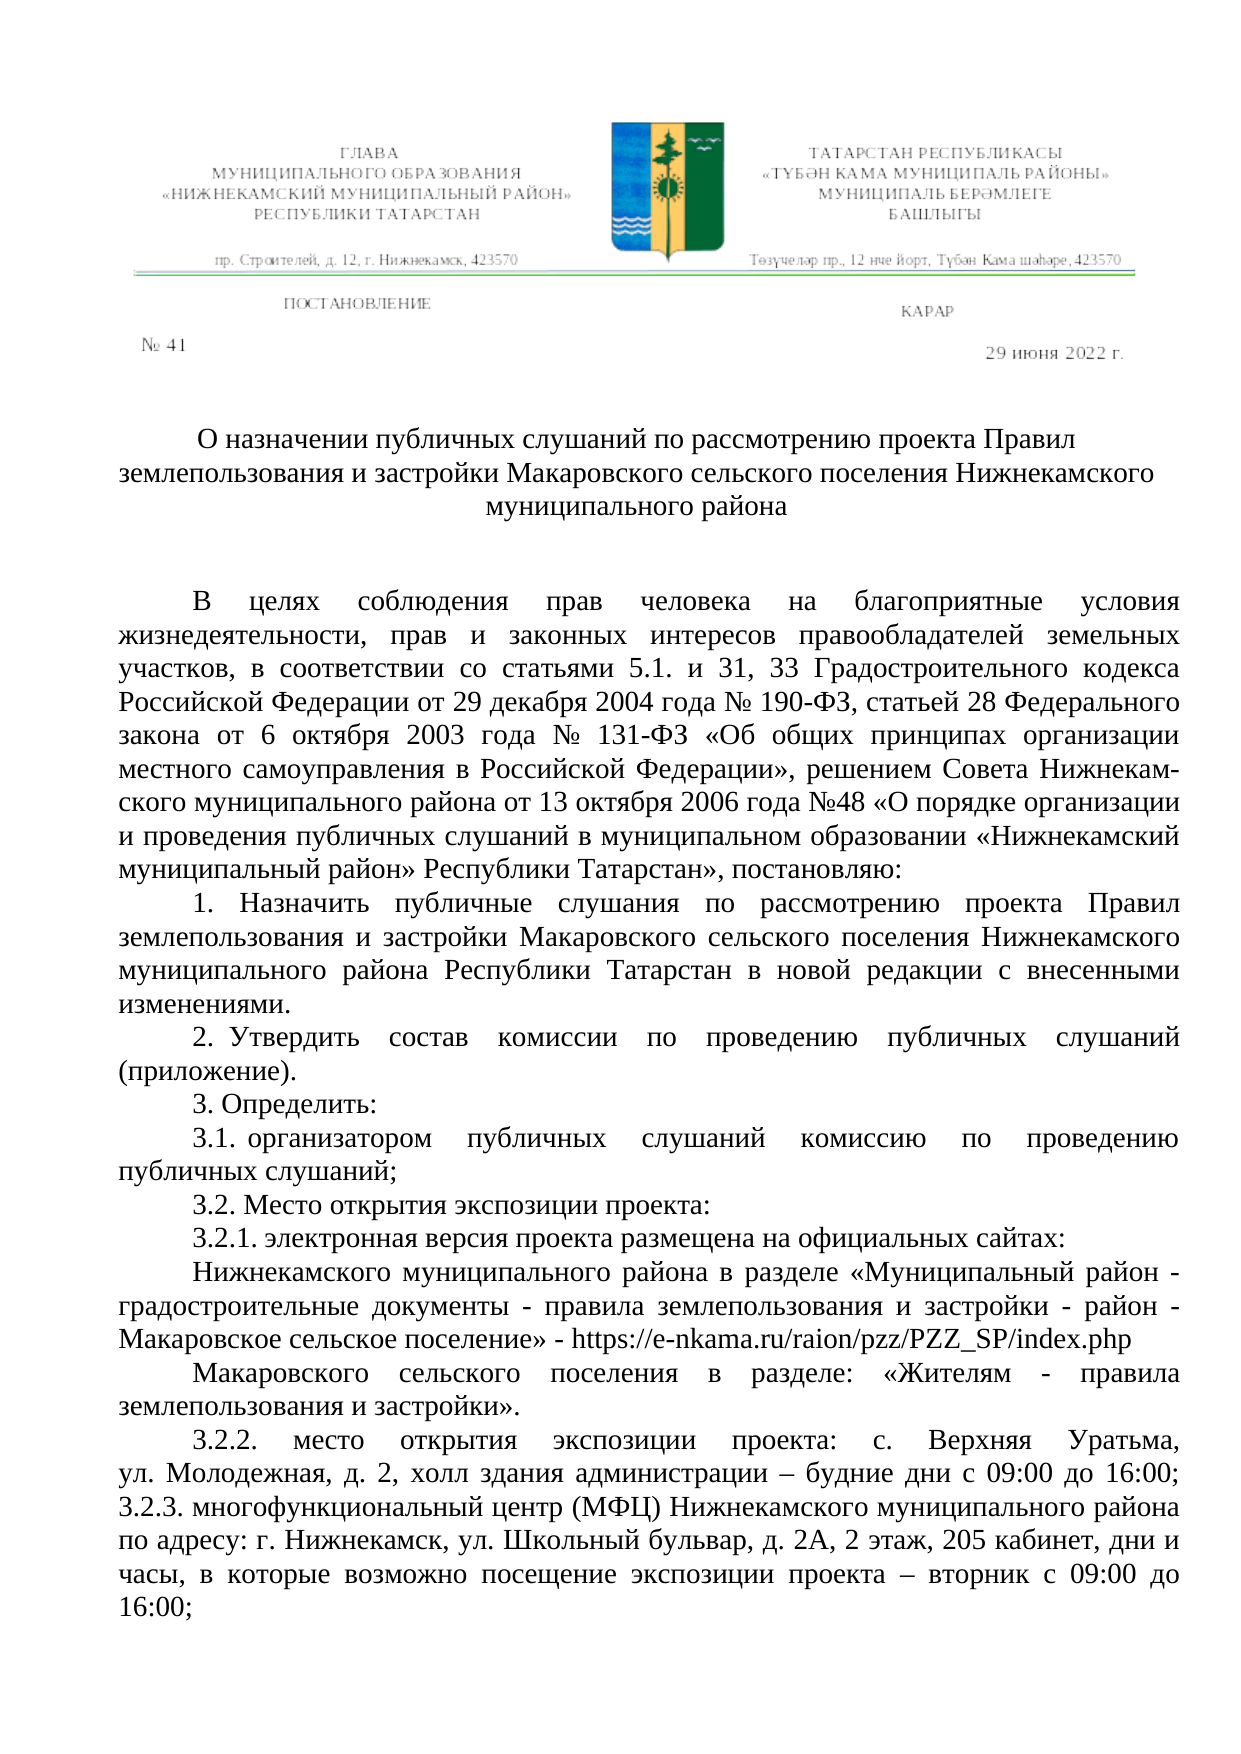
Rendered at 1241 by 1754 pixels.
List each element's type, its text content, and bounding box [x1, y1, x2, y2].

text 3. Определить: [118, 1086, 1181, 1120]
text Нижнекамского муниципального района в разделе «Муниципальный район - градостроительные документы - правила землепользования и застройки - район - Макаровское сельское поселение» - https://e-nkama.ru/raion/pzz/PZZ_SP/index.php [118, 1254, 1181, 1355]
text 3.2. Место открытия экспозиции проекта: [118, 1187, 1181, 1221]
text 3.2.1. электронная версия проекта размещена на официальных сайтах: [118, 1221, 1181, 1254]
text 3.1. организатором публичных слушаний комиссию по проведению публичных слушаний; [118, 1120, 1181, 1187]
text 3.2.2. место открытия экспозиции проекта: с. Верхняя Уратьма, ул. Молодежная, д. 2, холл здания администрации – будние дни с 09:00 до 16:00; 3.2.3. многофункциональный центр (МФЦ) Нижнекамского муниципального района по адресу: г. Нижнекамск, ул. Школьный бульвар, д. 2А, 2 этаж, 205 кабинет, дни и часы, в которые возможно посещение экспозиции проекта – вторник с 09:00 до 16:00; [118, 1422, 1181, 1623]
text 1. Назначить публичные слушания по рассмотрению проекта Правил землепользования и застройки Макаровского сельского поселения Нижнекамского муниципального района Республики Татарстан в новой редакции с внесенными изменениями. [118, 885, 1181, 1019]
table_header О назначении публичных слушаний по рассмотрению проекта Правил землепользования и застройки Макаровского сельского поселения Нижнекамского муниципального района [107, 421, 1184, 583]
text Макаровского сельского поселения в разделе: «Жителям - правила землепользования и застройки». [118, 1355, 1181, 1422]
text 2. Утвердить состав комиссии по проведению публичных слушаний (приложение). [118, 1019, 1181, 1086]
text В целях соблюдения прав человека на благоприятные условия жизнедеятельности, прав и законных интересов правообладателей земельных участков, в соответствии со статьями 5.1. и 31, 33 Градостроительного кодекса Российской Федерации от 29 декабря 2004 года № 190-ФЗ, статьей 28 Федерального закона от 6 октября 2003 года № 131-ФЗ «Об общих принципах организации местного самоуправления в Российской Федерации», решением Совета Нижнекам-ского муниципального района от 13 октября 2006 года №48 «О порядке организации и проведения публичных слушаний в муниципальном образовании «Нижнекамский муниципальный район» Республики Татарстан», постановляю: [118, 583, 1181, 885]
